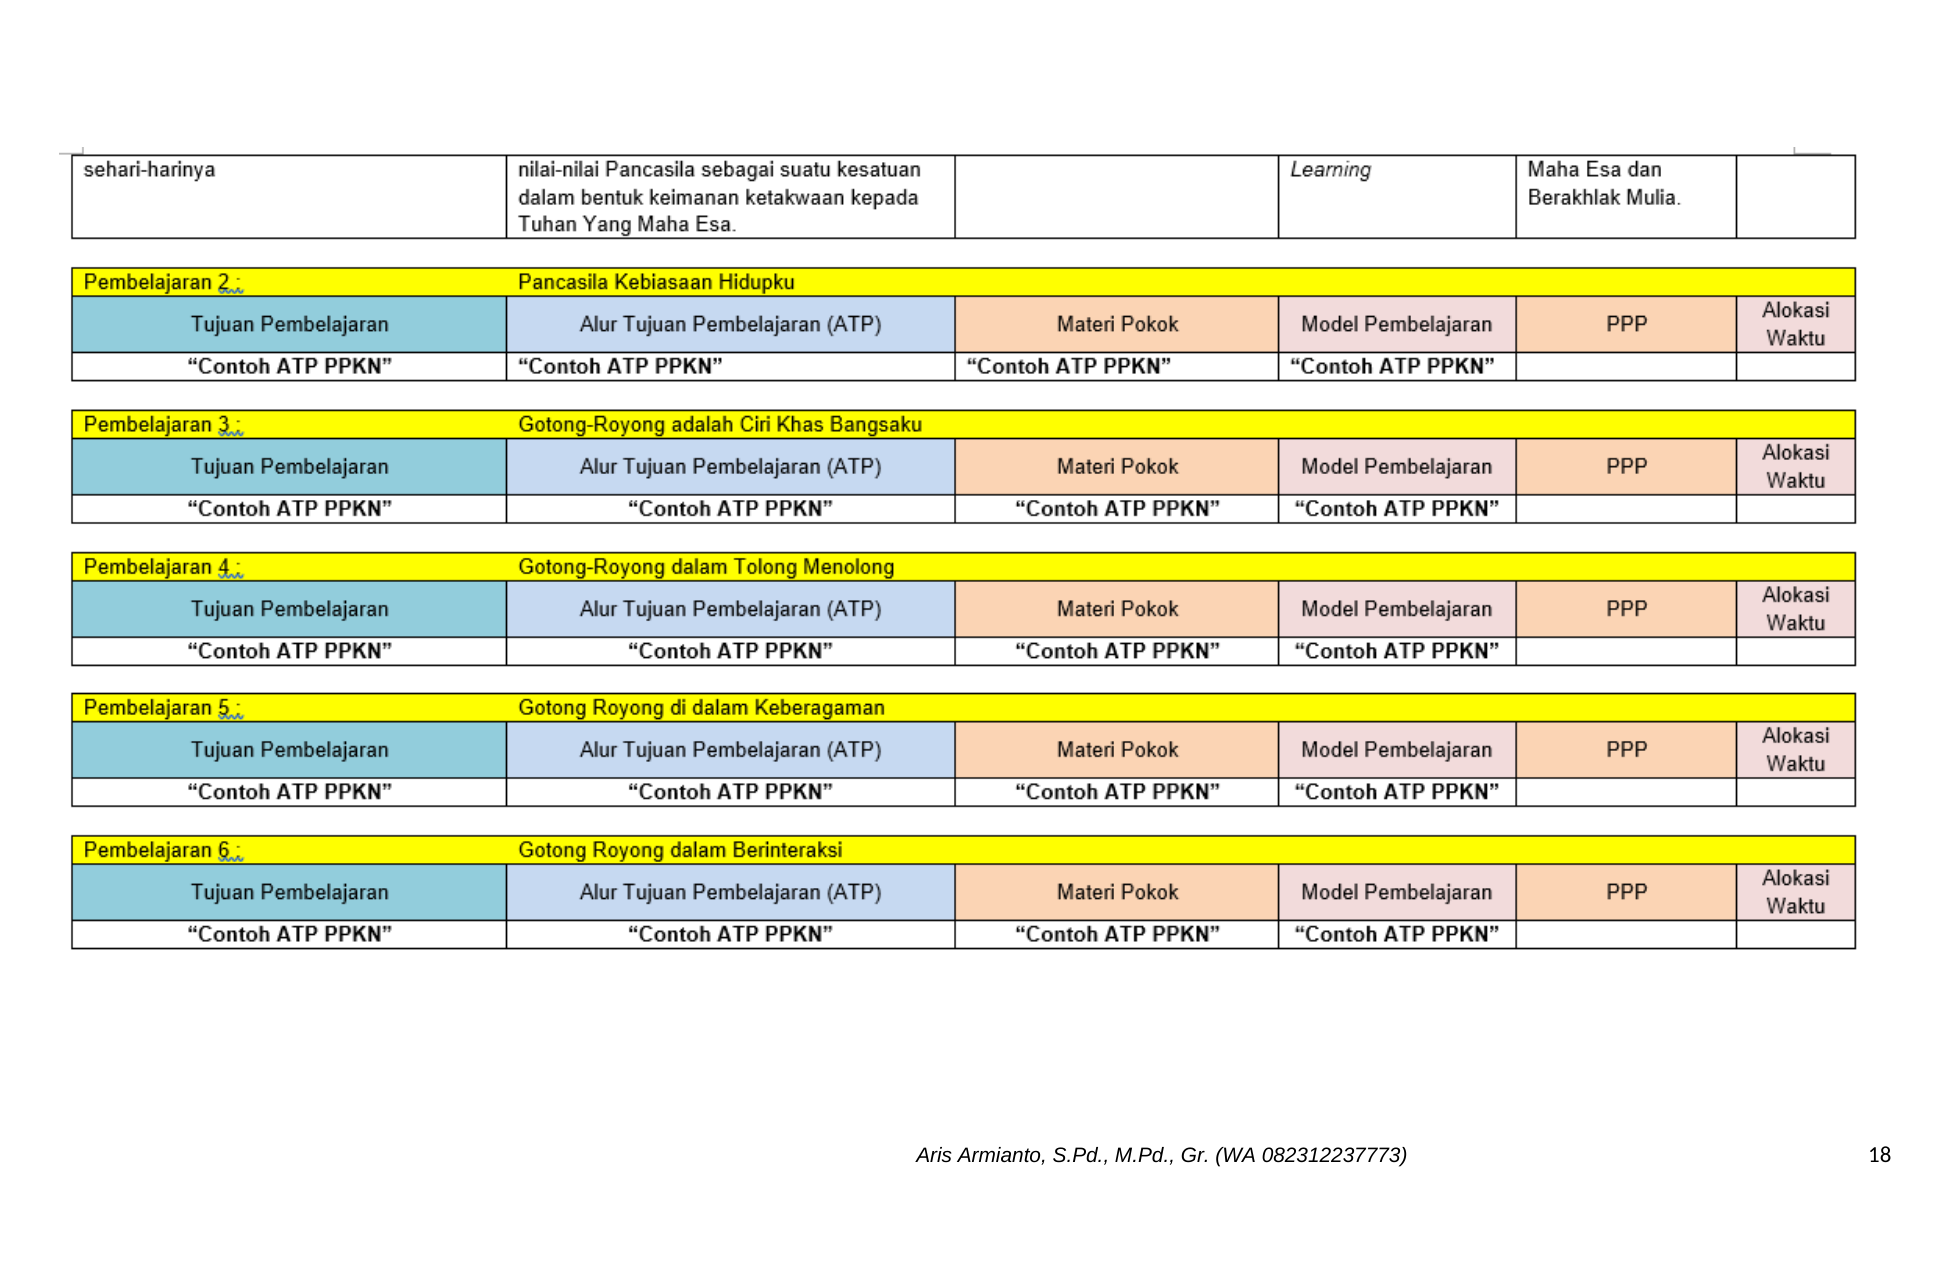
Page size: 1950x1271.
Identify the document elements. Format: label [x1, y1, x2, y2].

picture [59, 147, 1872, 959]
